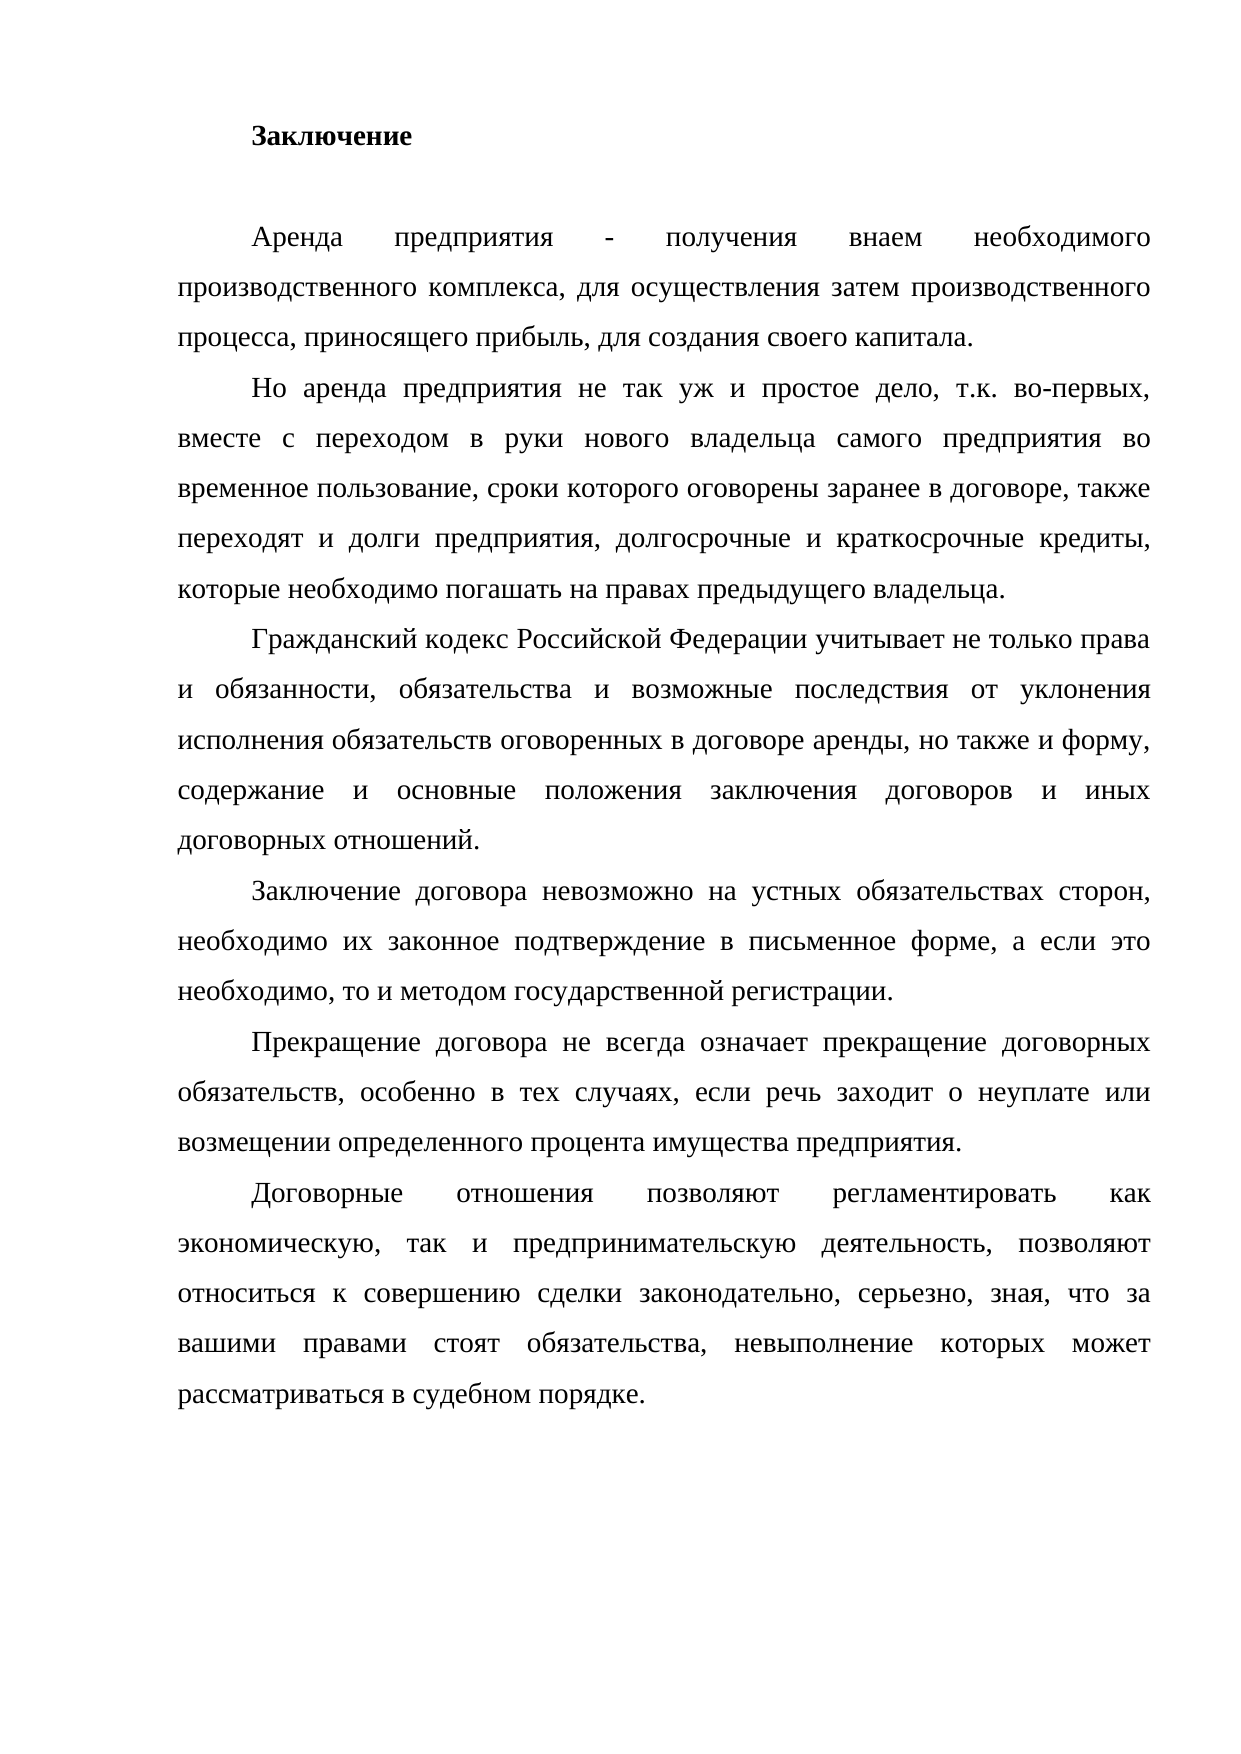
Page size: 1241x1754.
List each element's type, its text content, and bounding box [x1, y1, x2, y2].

text Но аренда предприятия не так уж и простое дело, т.к. во-первых, вместе с переходом в руки нового владельца самого предприятия во временное пользование, сроки которого оговорены заранее в договоре, также переходят и долги предприятия, долгосрочные и краткосрочные кредиты, которые необходимо погашать на правах предыдущего владельца. [177, 370, 1152, 604]
text Заключение договора невозможно на устных обязательствах сторон, необходимо их законное подтверждение в письменное форме, а если это необходимо, то и методом государственной регистрации. [177, 873, 1152, 1007]
text Договорные отношения позволяют регламентировать как экономическую, так и предпринимательскую деятельность, позволяют относиться к совершению сделки законодательно, серьезно, зная, что за вашими правами стоят обязательства, невыполнение которых может рассматриваться в судебном порядке. [177, 1175, 1152, 1409]
text Гражданский кодекс Российской Федерации учитывает не только права и обязанности, обязательства и возможные последствия от уклонения исполнения обязательств оговоренных в договоре аренды, но также и форму, содержание и основные положения заключения договоров и иных договорных отношений. [177, 621, 1152, 856]
text Прекращение договора не всегда означает прекращение договорных обязательств, особенно в тех случаях, если речь заходит о неуплате или возмещении определенного процента имущества предприятия. [177, 1024, 1152, 1158]
text Аренда предприятия - получения внаем необходимого производственного комплекса, для осуществления затем производственного процесса, приносящего прибыль, для создания своего капитала. [177, 219, 1152, 353]
text Заключение [177, 118, 1152, 152]
